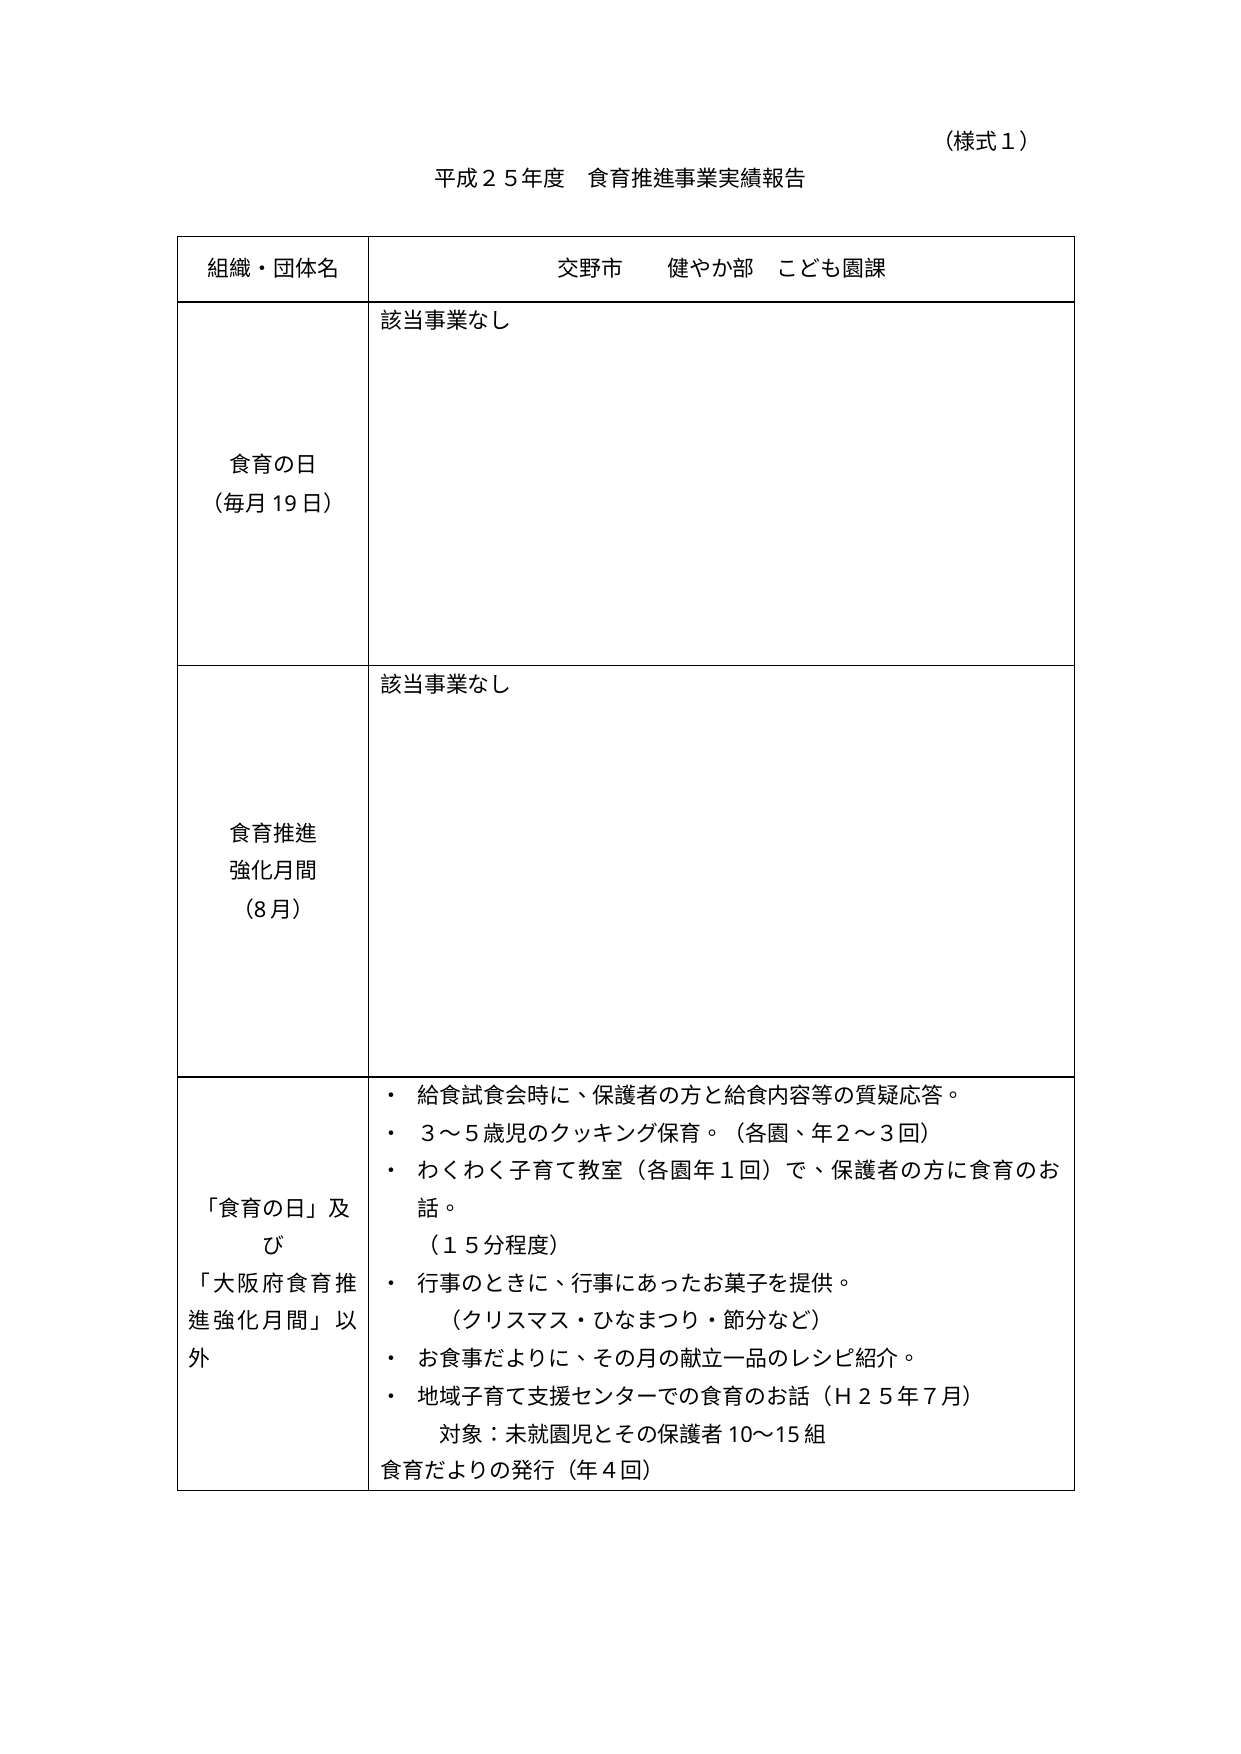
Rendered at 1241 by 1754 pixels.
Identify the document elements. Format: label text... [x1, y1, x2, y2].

table_cell 給食試食会時に、保護者の方と給食内容等の質疑応答。 ３～５歳児のクッキング保育。（各園、年２～３回） わくわく子育て教室（各園年１回）で、保護者の方に食育のお話。 （１５分程度） 行事のときに、行事にあったお菓子を提供。 （クリスマス・ひなまつり・節分など） お食事だよりに、その月の献立一品のレシピ紹介。 地域子育て支援センターでの食育のお話（Ｈ2５年７月） 対象：未就園児とその保護者10～15組 食育だよりの発行（年４回） [369, 1078, 1074, 1490]
table_header 組織・団体名 [178, 237, 368, 301]
table_cell 該当事業なし [369, 303, 1074, 665]
table_cell 食育推進 強化月間 （8月） [178, 666, 368, 1076]
text 平成２５年度 食育推進事業実績報告 [177, 161, 1063, 198]
table_cell 「食育の日」及び 「大阪府食育推進強化月間」以外 [178, 1078, 368, 1490]
table_cell 食育の日 （毎月19日） [178, 303, 368, 665]
table_header 交野市 健やか部 こども園課 [369, 237, 1074, 301]
text （様式１） [177, 123, 1041, 161]
table_cell 該当事業なし [369, 666, 1074, 1076]
